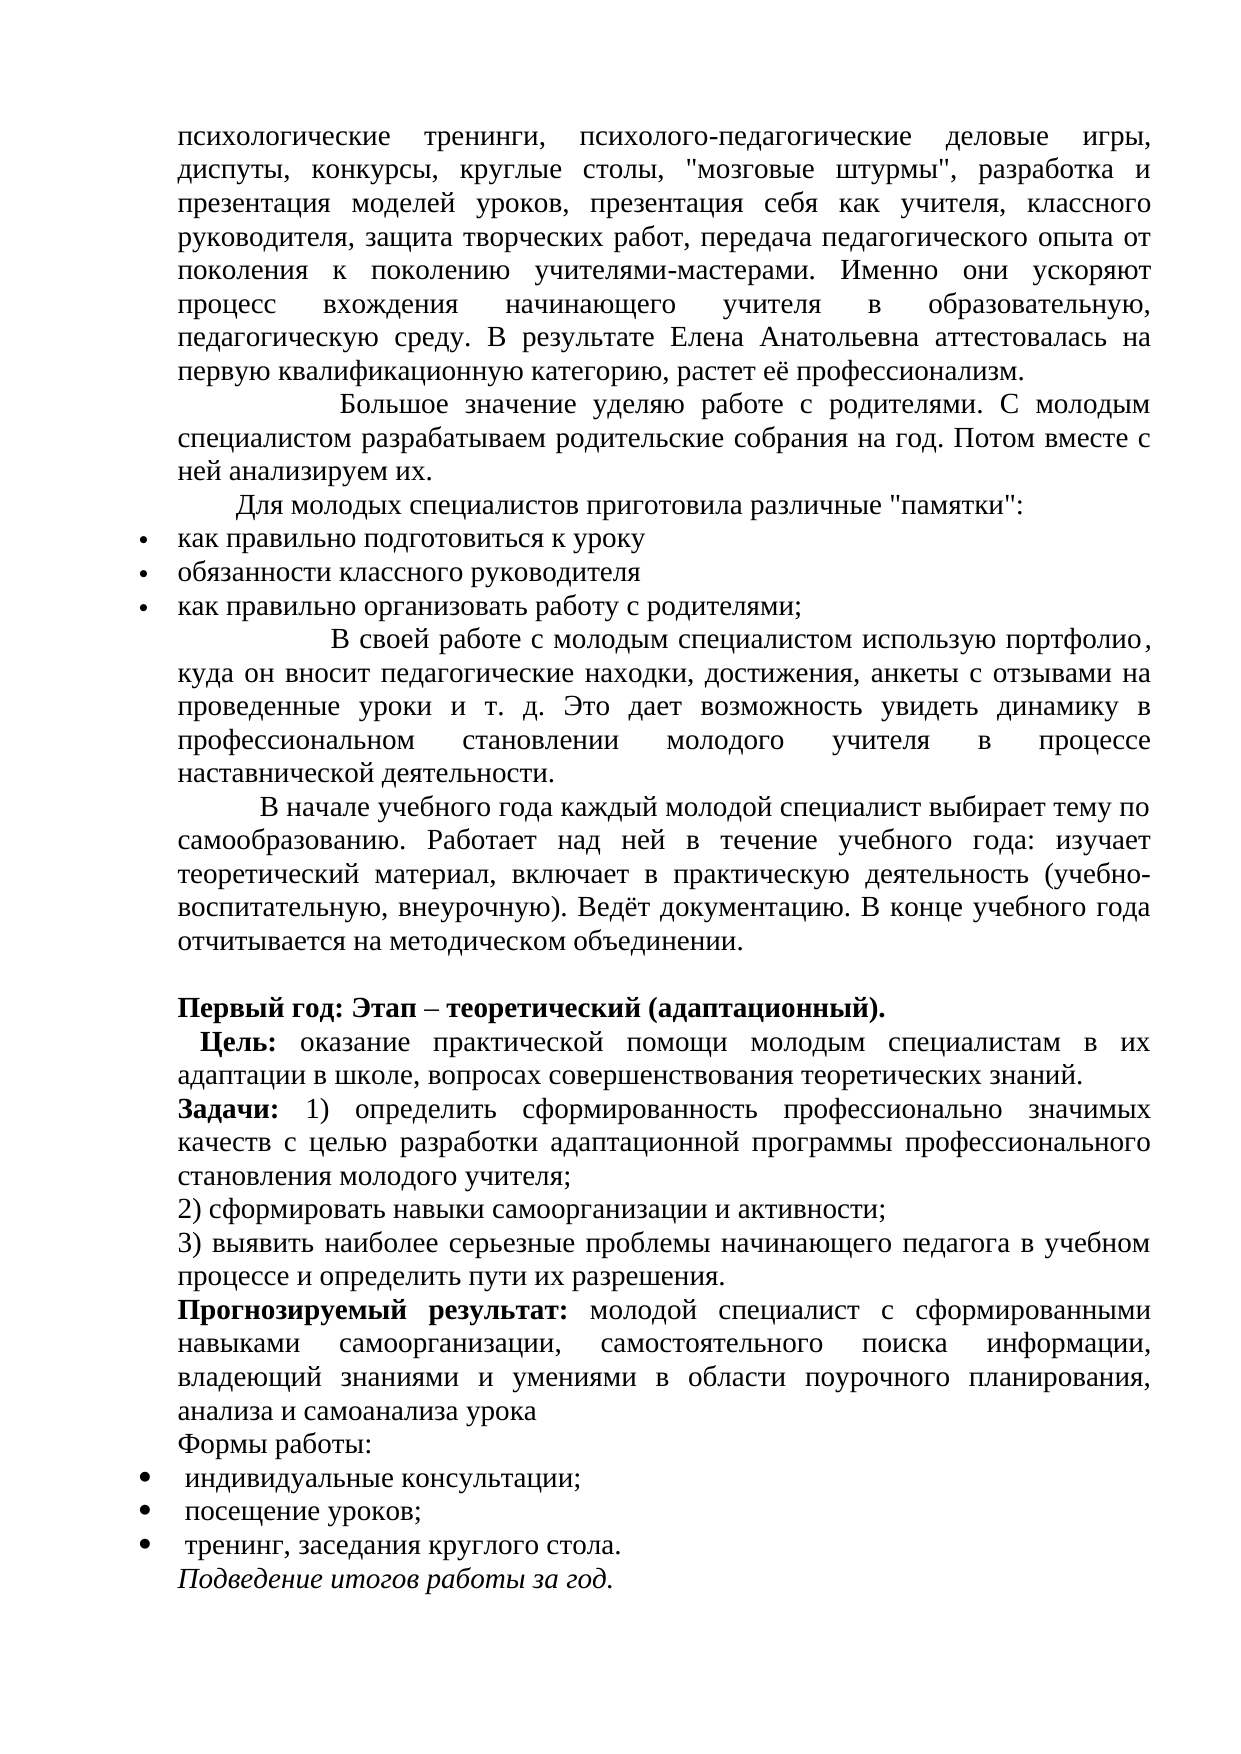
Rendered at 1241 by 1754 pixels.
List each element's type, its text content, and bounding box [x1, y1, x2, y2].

text Подведение итогов работы за год. [177, 1561, 1152, 1594]
text Задачи: 1) определить сформированность профессионально значимых качеств с целью разработки адаптационной программы профессионального становления молодого учителя; [177, 1091, 1152, 1191]
list как правильно подготовиться к уроку [140, 521, 1152, 554]
text Цель: оказание практической помощи молодым специалистам в их адаптации в школе, вопросах совершенствования теоретических знаний. [177, 1024, 1152, 1091]
list как правильно организовать работу с родителями; [140, 588, 1152, 621]
list обязанности классного руководителя [140, 554, 1152, 588]
text Для молодых специалистов приготовила различные "памятки": [177, 487, 1152, 521]
text Формы работы: [177, 1426, 1152, 1460]
text Большое значение уделяю работе с родителями. С молодым специалистом разрабатываем родительские собрания на год. Потом вместе с ней анализируем их. [177, 386, 1152, 487]
list посещение уроков; [140, 1493, 1152, 1527]
text Первый год: Этап – теоретический (адаптационный). [177, 990, 1152, 1024]
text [177, 118, 1152, 386]
text 2) сформировать навыки самоорганизации и активности; [177, 1191, 1152, 1225]
text В начале учебного года каждый молодой специалист выбирает тему по самообразованию. Работает над ней в течение учебного года: изучает теоретический материал, включает в практическую деятельность (учебно-воспитательную, внеурочную). Ведёт документацию. В конце учебного года отчитывается на методическом объединении. [177, 789, 1152, 957]
text В своей работе с молодым специалистом использую портфолио, куда он вносит педагогические находки, достижения, анкеты с отзывами на проведенные уроки и т. д. Это дает возможность увидеть динамику в профессиональном становлении молодого учителя в процессе наставнической деятельности. [177, 621, 1152, 789]
list тренинг, заседания круглого стола. [140, 1527, 1152, 1561]
text 3) выявить наиболее серьезные проблемы начинающего педагога в учебном процессе и определить пути их разрешения. [177, 1225, 1152, 1292]
text Прогнозируемый результат: молодой специалист с сформированными навыками самоорганизации, самостоятельного поиска информации, владеющий знаниями и умениями в области поурочного планирования, анализа и самоанализа урока [177, 1292, 1152, 1426]
list индивидуальные консультации; [140, 1460, 1152, 1493]
